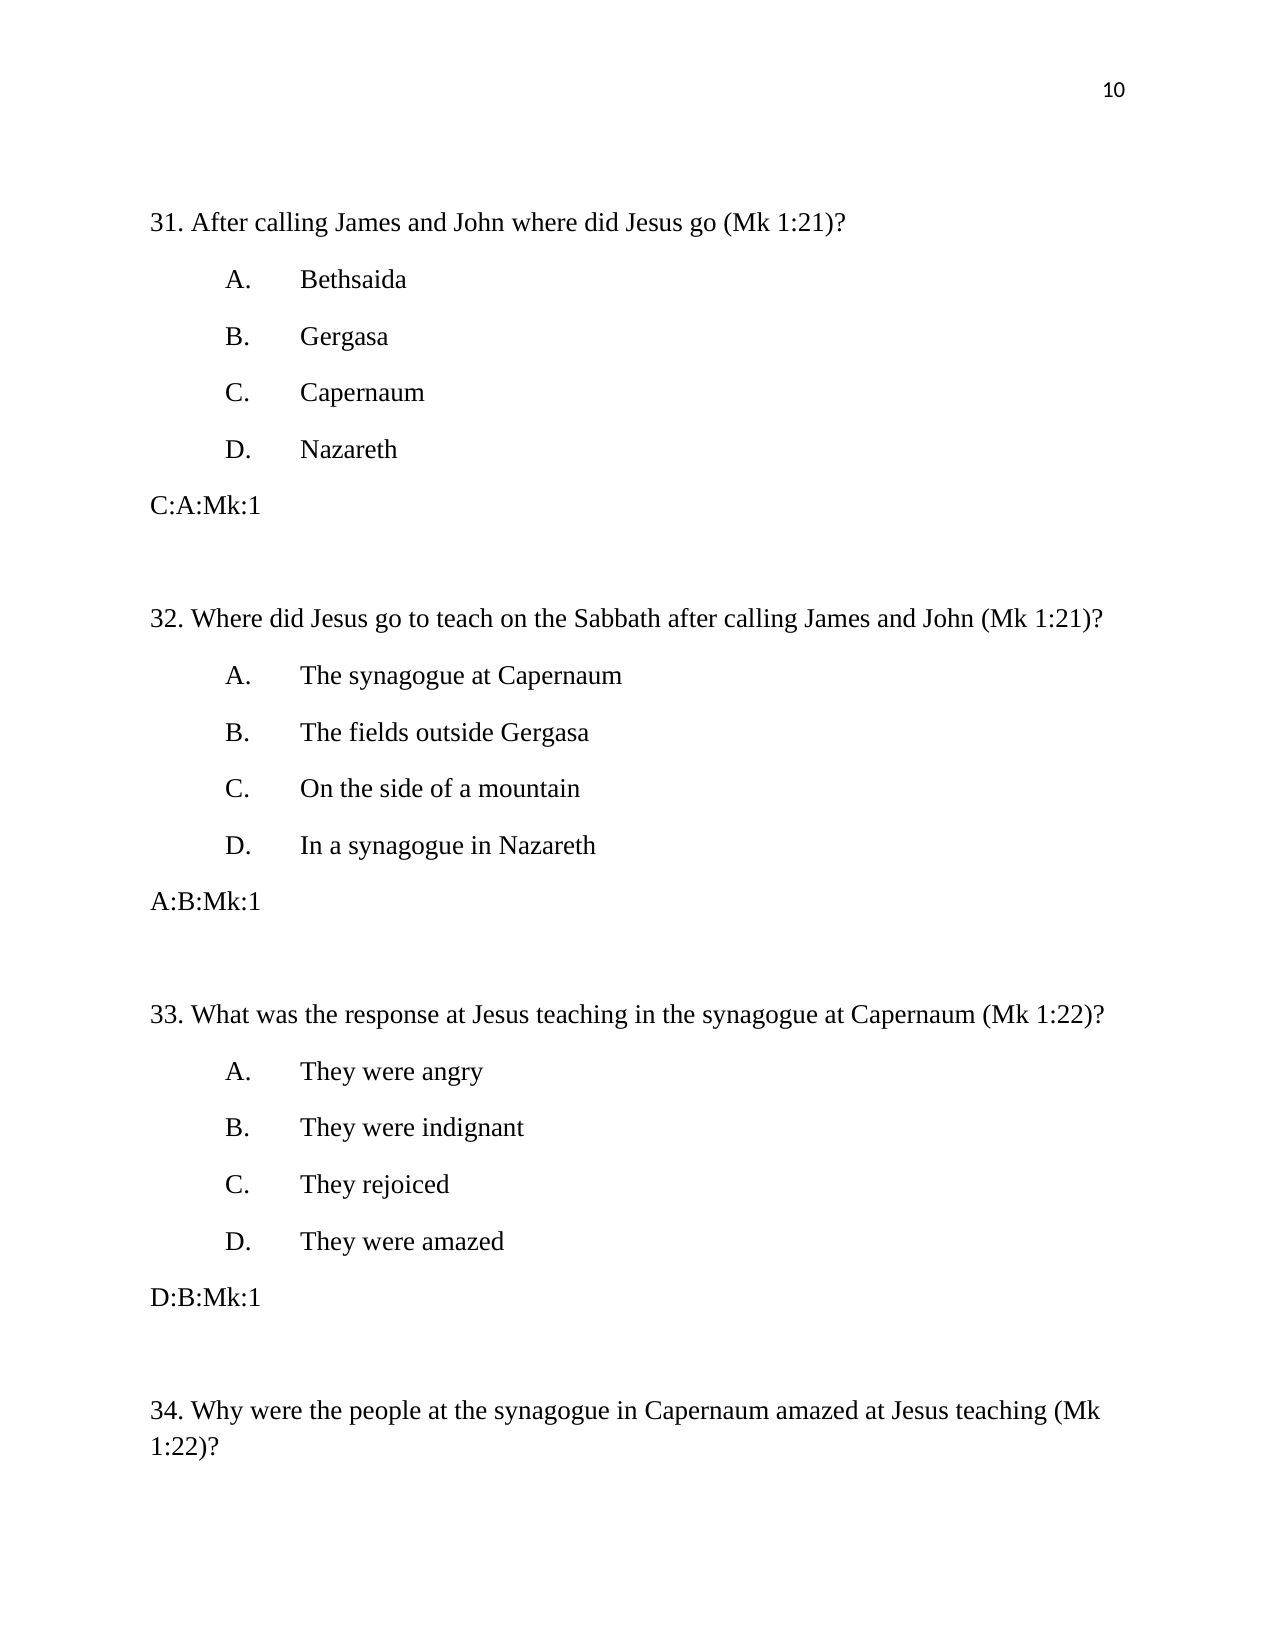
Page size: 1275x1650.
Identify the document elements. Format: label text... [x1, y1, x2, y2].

text A. Bethsaida [150, 263, 1125, 294]
text B. Gergasa [150, 320, 1125, 351]
text B. They were indignant [150, 1112, 1125, 1143]
text A. The synagogue at Capernaum [150, 659, 1125, 690]
text D. They were amazed [150, 1225, 1125, 1256]
text D. In a synagogue in Nazareth [150, 829, 1125, 860]
text B. The fields outside Gergasa [150, 716, 1125, 747]
text D. Nazareth [150, 433, 1125, 464]
text A:B:Mk:1 [150, 885, 1125, 916]
text 33. What was the response at Jesus teaching in the synagogue at Capernaum (Mk 1:22)? [150, 998, 1125, 1029]
text C:A:Mk:1 [150, 489, 1125, 521]
text C. On the side of a mountain [150, 772, 1125, 803]
text 31. After calling James and John where did Jesus go (Mk 1:21)? [150, 207, 1125, 238]
text A. They were angry [150, 1055, 1125, 1086]
text 32. Where did Jesus go to teach on the Sabbath after calling James and John (Mk 1:21)? [150, 602, 1125, 634]
text C. Capernaum [150, 376, 1125, 407]
text 34. Why were the people at the synagogue in Capernaum amazed at Jesus teaching (Mk 1:22)? [150, 1394, 1125, 1461]
text C. They rejoiced [150, 1168, 1125, 1199]
text D:B:Mk:1 [150, 1281, 1125, 1312]
